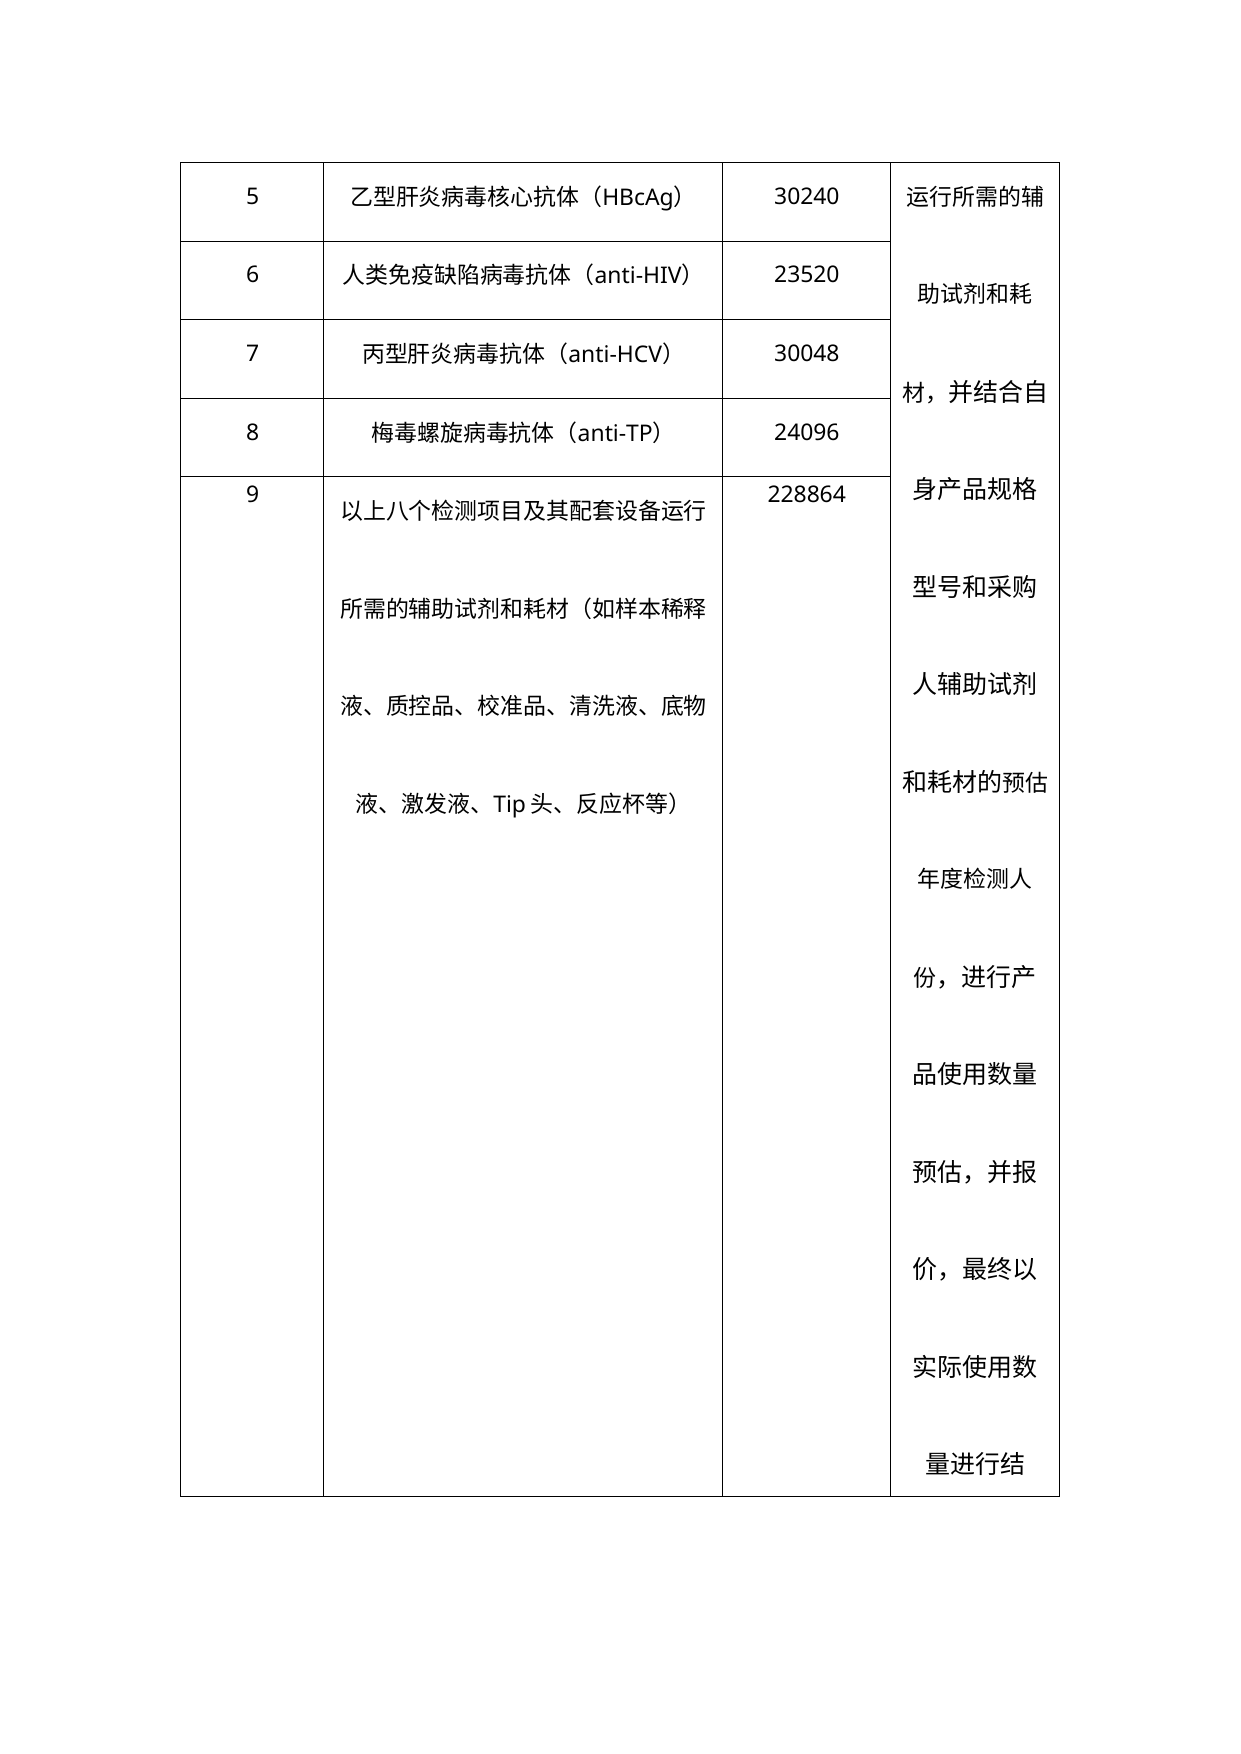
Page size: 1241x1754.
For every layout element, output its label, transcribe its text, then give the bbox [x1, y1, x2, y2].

table_cell 5 [181, 163, 323, 241]
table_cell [324, 477, 722, 1496]
table_cell 30240 [723, 163, 890, 241]
table_cell 9 [181, 477, 323, 1496]
table_cell 人类免疫缺陷病毒抗体（anti-HIV） [324, 242, 722, 319]
table_cell 梅毒螺旋病毒抗体（anti-TP） [324, 399, 722, 476]
table_cell 8 [181, 399, 323, 476]
table_cell 6 [181, 242, 323, 319]
table_cell 乙型肝炎病毒核心抗体（HBcAg） [324, 163, 722, 241]
table_cell 24096 [723, 399, 890, 476]
table_cell 23520 [723, 242, 890, 319]
table_cell 7 [181, 320, 323, 398]
table_cell 228864 [723, 477, 890, 1496]
table_cell 30048 [723, 320, 890, 398]
table_cell 丙型肝炎病毒抗体（anti-HCV） [324, 320, 722, 398]
